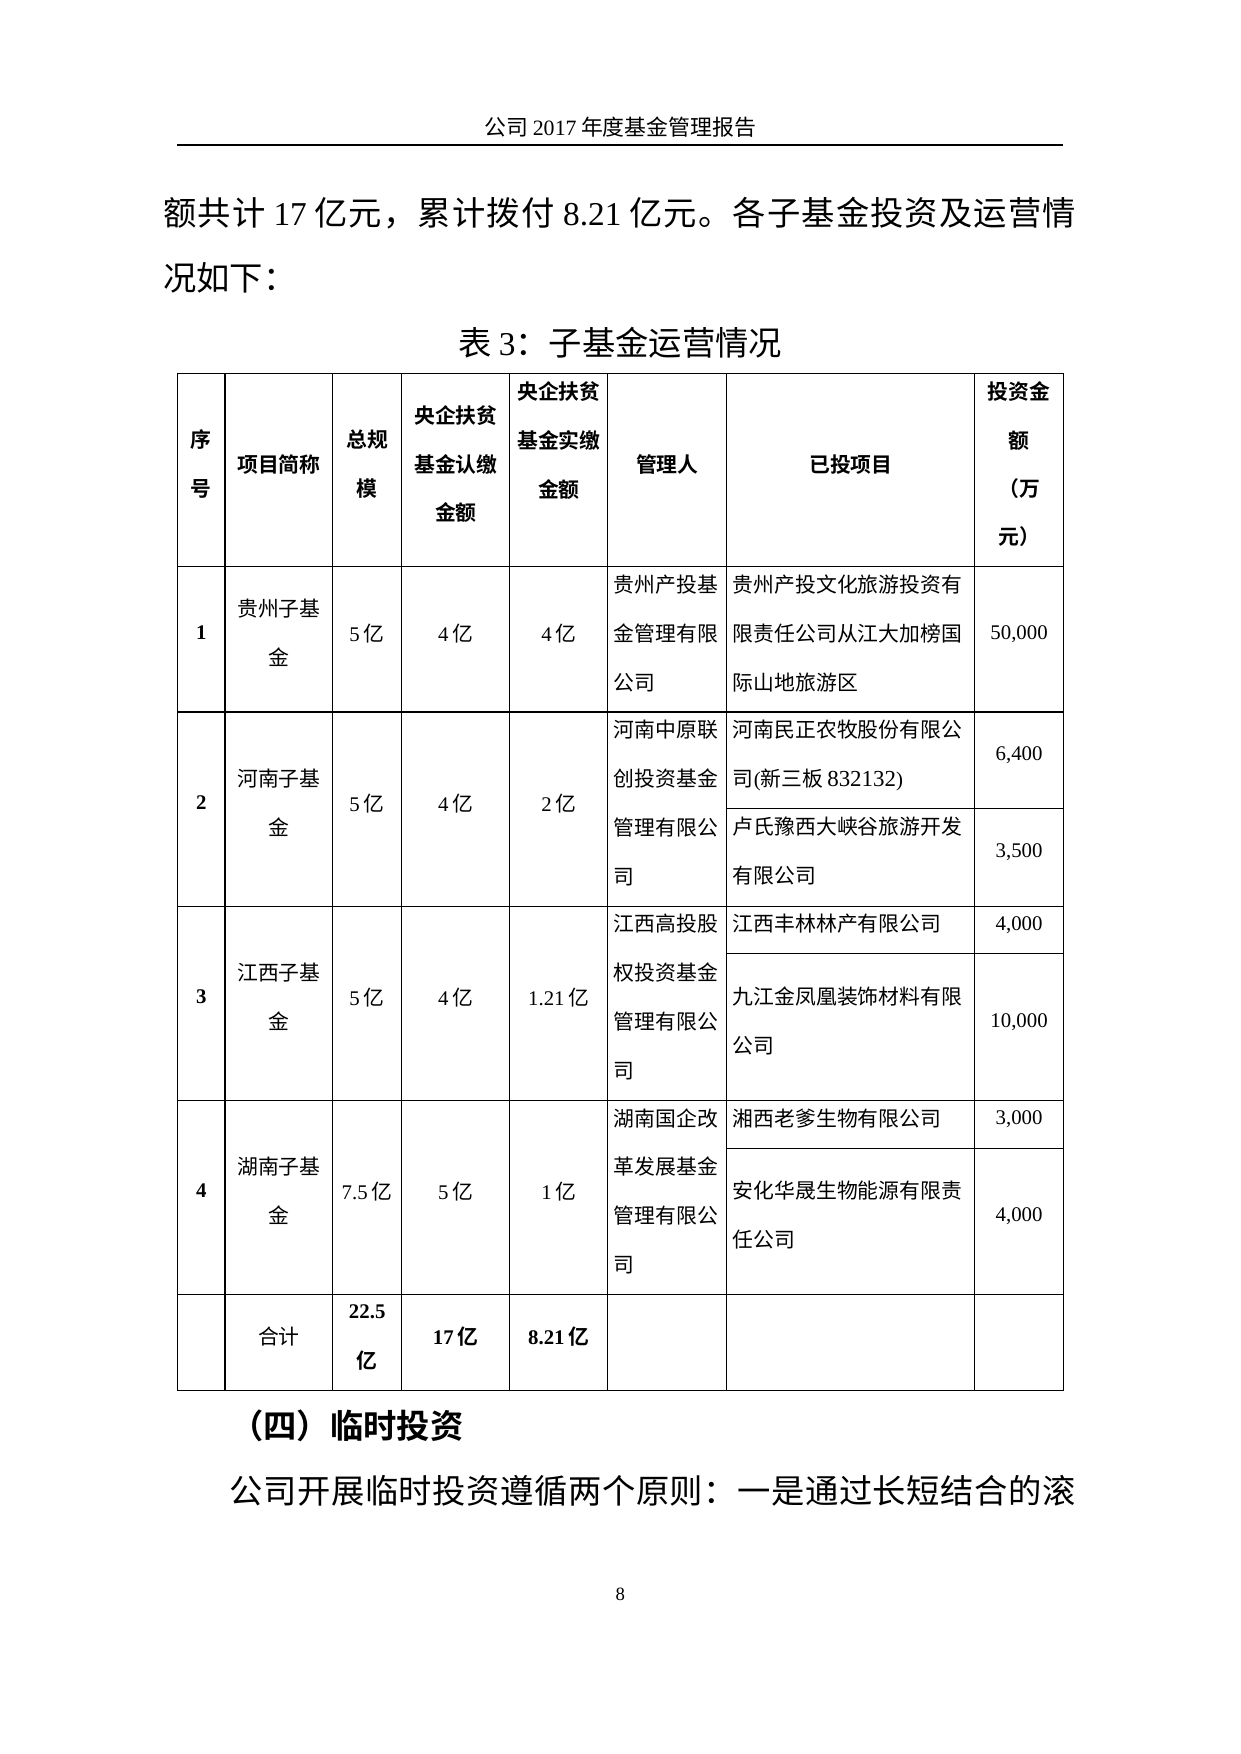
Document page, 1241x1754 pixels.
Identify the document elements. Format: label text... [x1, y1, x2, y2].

table_cell [178, 1295, 224, 1390]
table_cell 3,000 [975, 1101, 1063, 1147]
table_cell 贵州产投基金管理有限公司 [608, 567, 726, 711]
table_cell 合计 [226, 1295, 332, 1390]
table_cell 贵州产投文化旅游投资有限责任公司从江大加榜国际山地旅游区 [727, 567, 974, 711]
table_cell 河南子基金 [226, 713, 332, 906]
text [163, 178, 1077, 308]
table_header 投资金额 （万元） [975, 374, 1063, 566]
table_cell 1.21亿 [510, 907, 607, 1099]
table_header 已投项目 [727, 374, 974, 566]
table_cell 5亿 [333, 713, 401, 906]
table_cell 10,000 [975, 954, 1063, 1099]
table_cell 1亿 [510, 1101, 607, 1294]
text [163, 1456, 1077, 1521]
table_cell 江西子基金 [226, 907, 332, 1099]
table_cell 22.5亿 [333, 1295, 401, 1390]
table_cell 湖南国企改革发展基金管理有限公司 [608, 1101, 726, 1294]
table_cell 安化华晟生物能源有限责任公司 [727, 1149, 974, 1294]
table_header 项目简称 [226, 374, 332, 566]
table_header 央企扶贫基金认缴金额 [402, 374, 509, 566]
table_cell 4亿 [402, 713, 509, 906]
table_header 序号 [178, 374, 224, 566]
table_cell 河南中原联创投资基金管理有限公司 [608, 713, 726, 906]
table_cell 17亿 [402, 1295, 509, 1390]
table_cell 江西高投股权投资基金管理有限公司 [608, 907, 726, 1099]
table_cell [608, 1295, 726, 1390]
table_cell 7.5亿 [333, 1101, 401, 1294]
subtitle （四）临时投资 [163, 1391, 1077, 1456]
table_header 总规模 [333, 374, 401, 566]
table_cell 6,400 [975, 713, 1063, 808]
table_cell 湘西老爹生物有限公司 [727, 1101, 974, 1147]
table_cell [727, 1295, 974, 1390]
table_cell 5亿 [333, 907, 401, 1099]
table_header 管理人 [608, 374, 726, 566]
table_cell 贵州子基金 [226, 567, 332, 711]
table_cell 4,000 [975, 1149, 1063, 1294]
table_cell [975, 1295, 1063, 1390]
table_cell 2亿 [510, 713, 607, 906]
table_cell 5亿 [402, 1101, 509, 1294]
table_cell 九江金凤凰装饰材料有限公司 [727, 954, 974, 1099]
table_cell 4亿 [402, 567, 509, 711]
table_cell 4亿 [510, 567, 607, 711]
table_header 央企扶贫基金实缴金额 [510, 374, 607, 566]
table_cell 湖南子基金 [226, 1101, 332, 1294]
table_cell 2 [178, 713, 224, 906]
table_cell 50,000 [975, 567, 1063, 711]
table_cell 河南民正农牧股份有限公司(新三板832132) [727, 713, 974, 808]
table_cell 4 [178, 1101, 224, 1294]
text 表3：子基金运营情况 [163, 308, 1077, 373]
table_cell 4,000 [975, 907, 1063, 953]
table_cell 3 [178, 907, 224, 1099]
table_cell 5亿 [333, 567, 401, 711]
table_cell 8.21亿 [510, 1295, 607, 1390]
table_cell 4亿 [402, 907, 509, 1099]
table_cell 1 [178, 567, 224, 711]
table_cell 3,500 [975, 809, 1063, 906]
table_cell 卢氏豫西大峡谷旅游开发有限公司 [727, 809, 974, 906]
table_cell 江西丰林林产有限公司 [727, 907, 974, 953]
